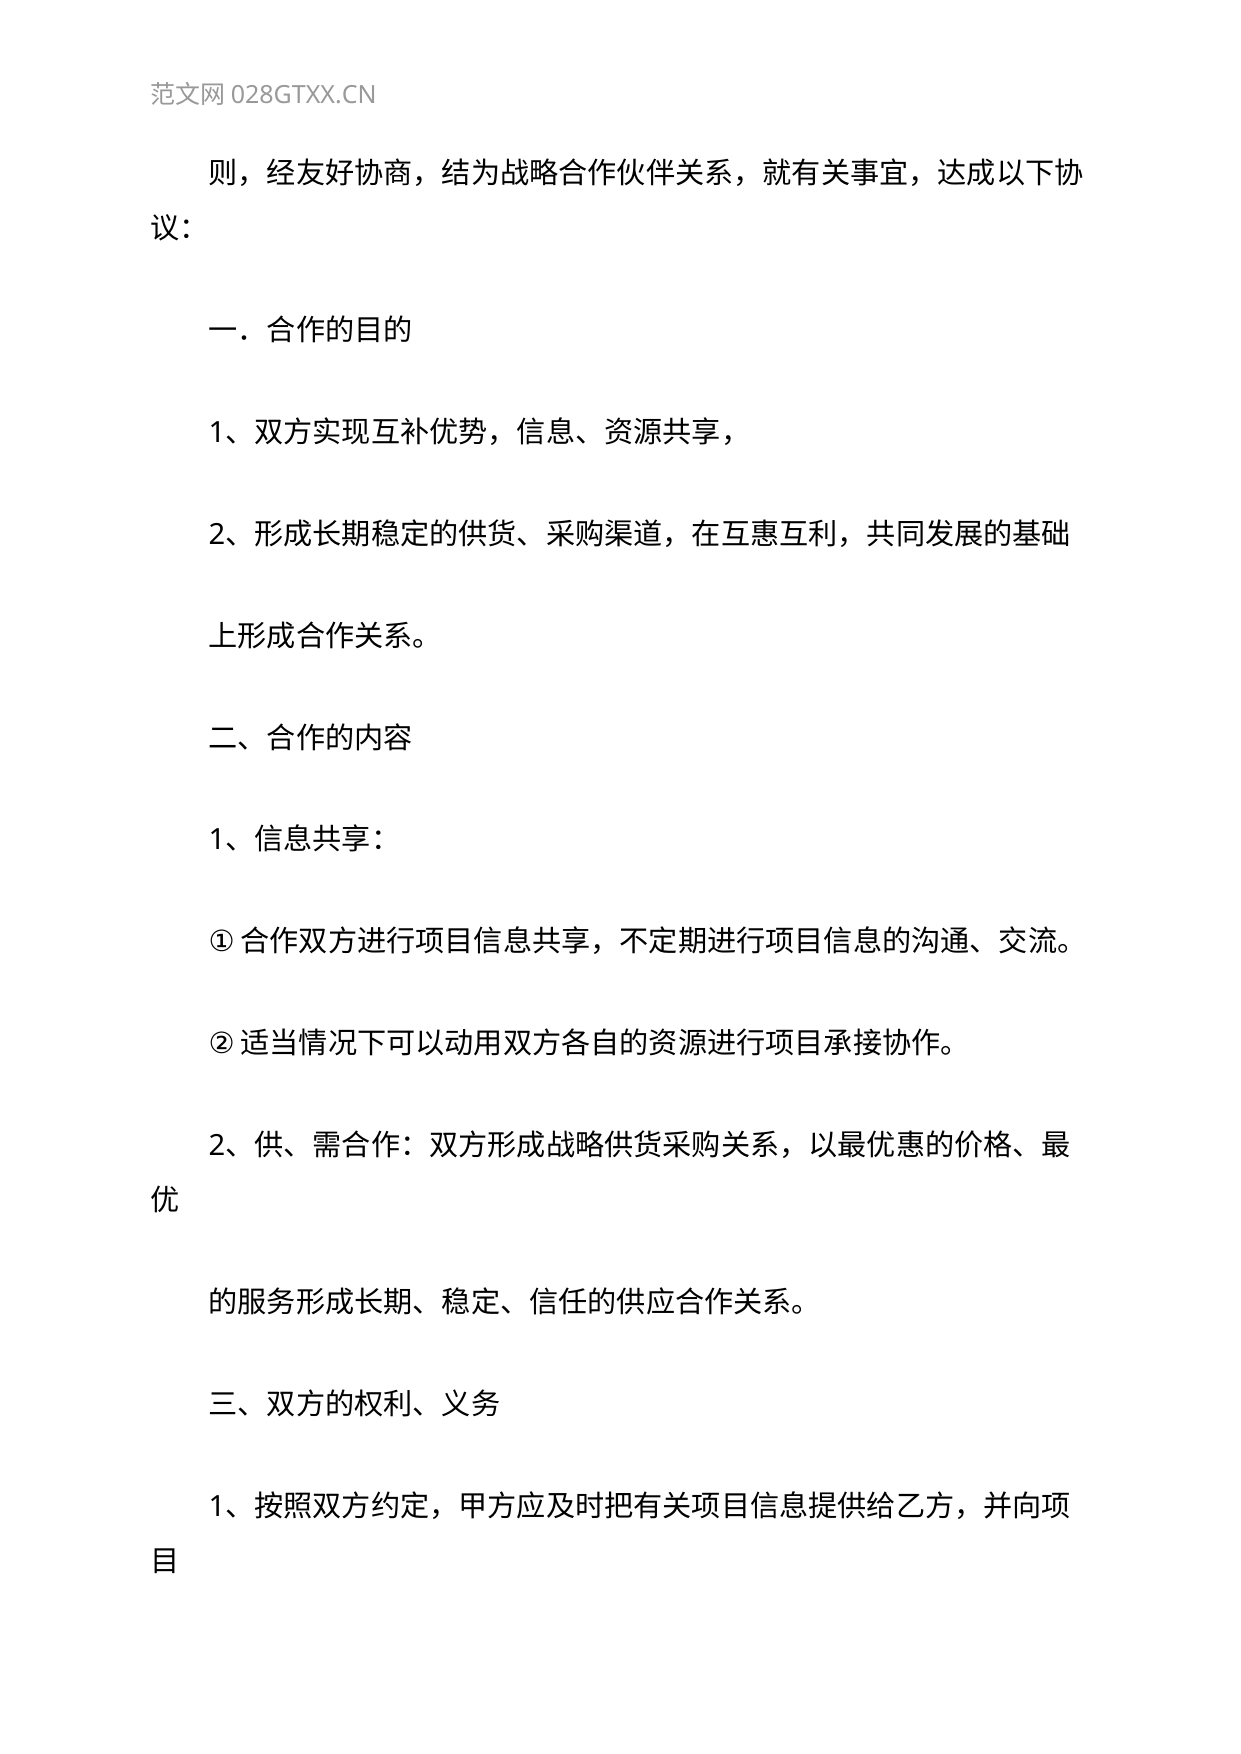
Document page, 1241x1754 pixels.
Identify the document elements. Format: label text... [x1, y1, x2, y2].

text 上形成合作关系。 [150, 612, 1090, 655]
text 2、形成长期稳定的供货、采购渠道，在互惠互利，共同发展的基础 [150, 510, 1090, 553]
text 1、信息共享： [150, 816, 1090, 858]
text 的服务形成长期、稳定、信任的供应合作关系。 [150, 1279, 1090, 1321]
text 2、供、需合作：双方形成战略供货采购关系，以最优惠的价格、最优 [150, 1122, 1090, 1219]
text 1、按照双方约定，甲方应及时把有关项目信息提供给乙方，并向项目 [150, 1482, 1090, 1579]
text ①合作双方进行项目信息共享，不定期进行项目信息的沟通、交流。 [150, 918, 1090, 960]
text 二、合作的内容 [150, 714, 1090, 756]
text 一．合作的目的 [150, 307, 1090, 349]
text 1、双方实现互补优势，信息、资源共享， [150, 408, 1090, 451]
text 则，经友好协商，结为战略合作伙伴关系，就有关事宜，达成以下协议： [150, 150, 1090, 247]
text ②适当情况下可以动用双方各自的资源进行项目承接协作。 [150, 1020, 1090, 1062]
text 三、双方的权利、义务 [150, 1380, 1090, 1423]
